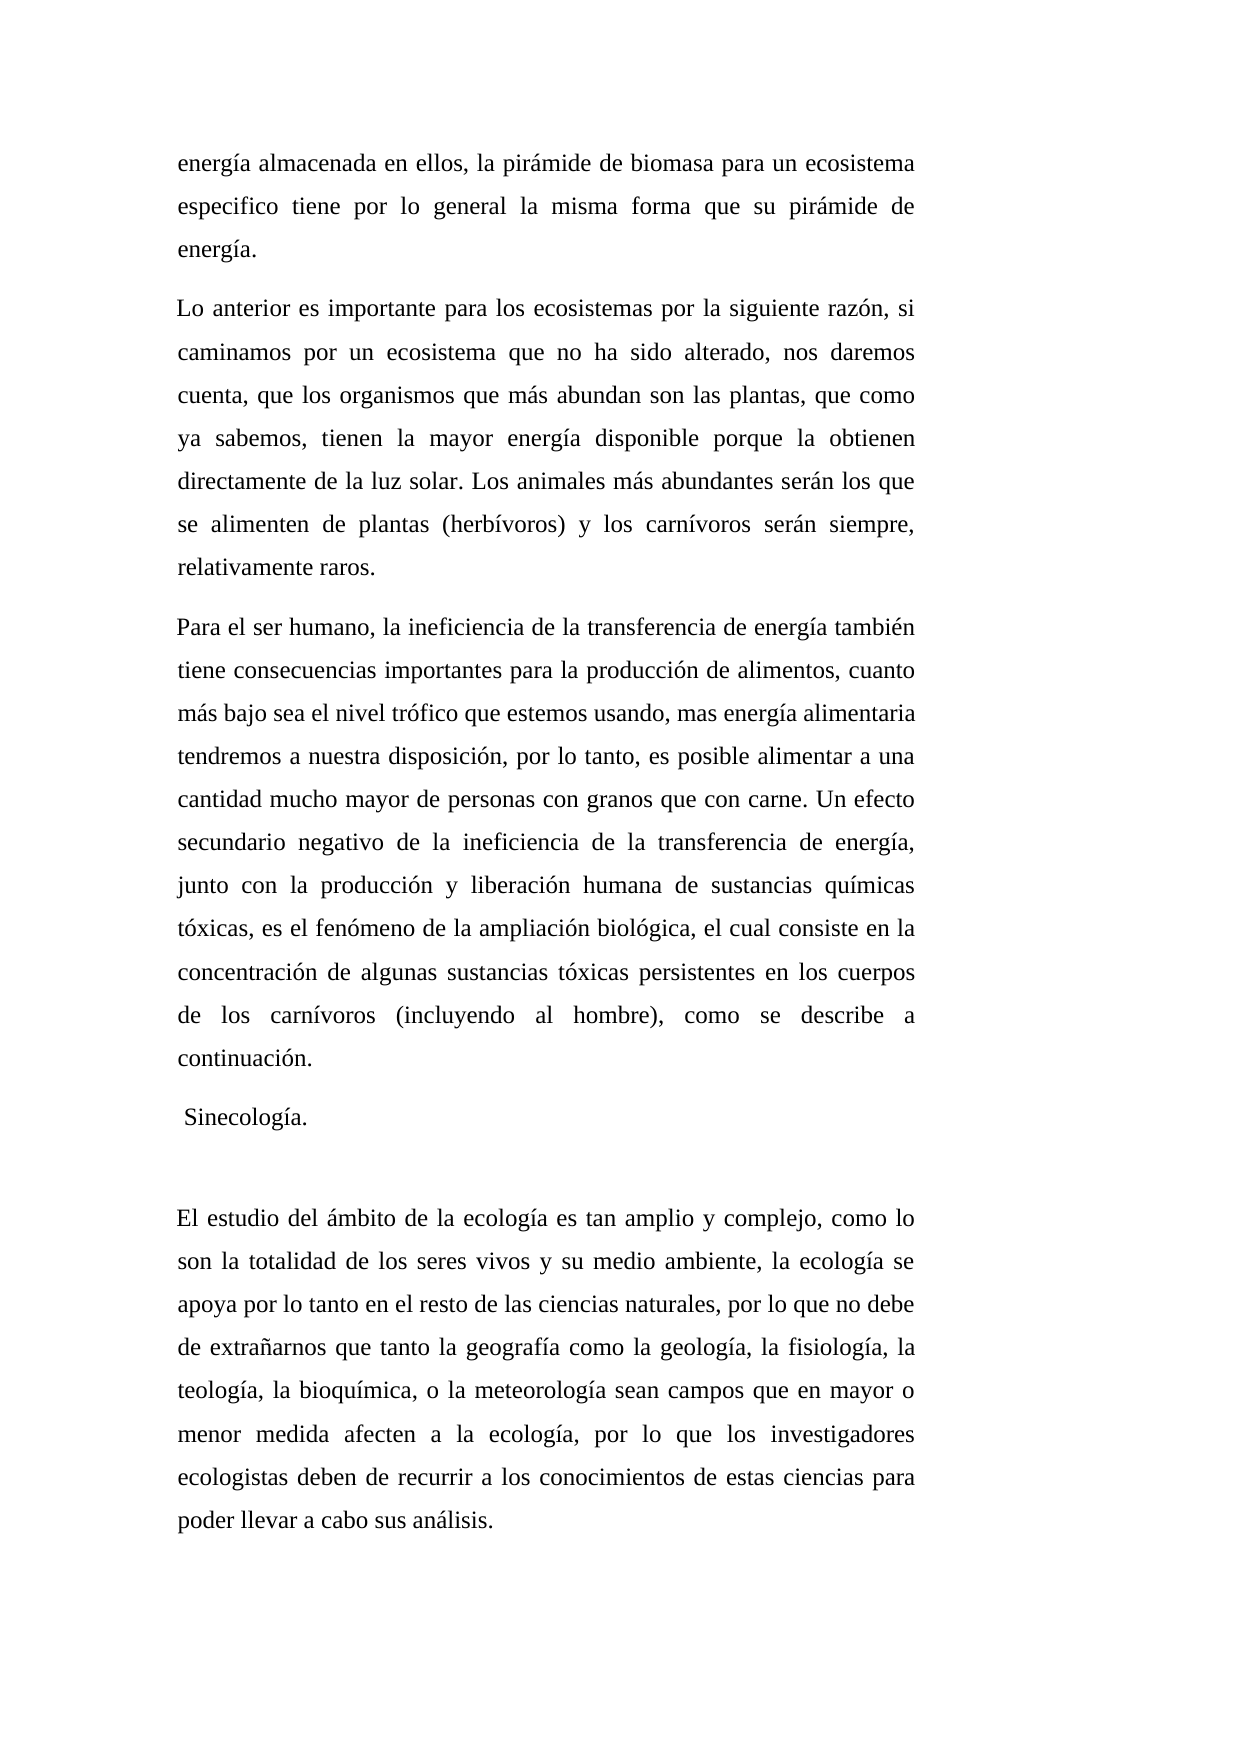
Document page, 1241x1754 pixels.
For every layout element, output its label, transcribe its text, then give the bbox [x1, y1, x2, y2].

text Sinecología. [177, 1102, 1092, 1131]
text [176, 148, 916, 263]
text El estudio del ámbito de la ecología es tan amplio y complejo, como lo son la totalidad de los seres vivos y su medio ambiente, la ecología se apoya por lo tanto en el resto de las ciencias naturales, por lo que no debe de extrañarnos que tanto la geografía como la geología, la fisiología, la teología, la bioquímica, o la meteorología sean campos que en mayor o menor medida afecten a la ecología, por lo que los investigadores ecologistas deben de recurrir a los conocimientos de estas ciencias para poder llevar a cabo sus análisis. [176, 1203, 916, 1534]
text Lo anterior es importante para los ecosistemas por la siguiente razón, si caminamos por un ecosistema que no ha sido alterado, nos daremos cuenta, que los organismos que más abundan son las plantas, que como ya sabemos, tienen la mayor energía disponible porque la obtienen directamente de la luz solar. Los animales más abundantes serán los que se alimenten de plantas (herbívoros) y los carnívoros serán siempre, relativamente raros. [176, 293, 916, 581]
text Para el ser humano, la ineficiencia de la transferencia de energía también tiene consecuencias importantes para la producción de alimentos, cuanto más bajo sea el nivel trófico que estemos usando, mas energía alimentaria tendremos a nuestra disposición, por lo tanto, es posible alimentar a una cantidad mucho mayor de personas con granos que con carne. Un efecto secundario negativo de la ineficiencia de la transferencia de energía, junto con la producción y liberación humana de sustancias químicas tóxicas, es el fenómeno de la ampliación biológica, el cual consiste en la concentración de algunas sustancias tóxicas persistentes en los cuerpos de los carnívoros (incluyendo al hombre), como se describe a continuación. [176, 612, 916, 1072]
